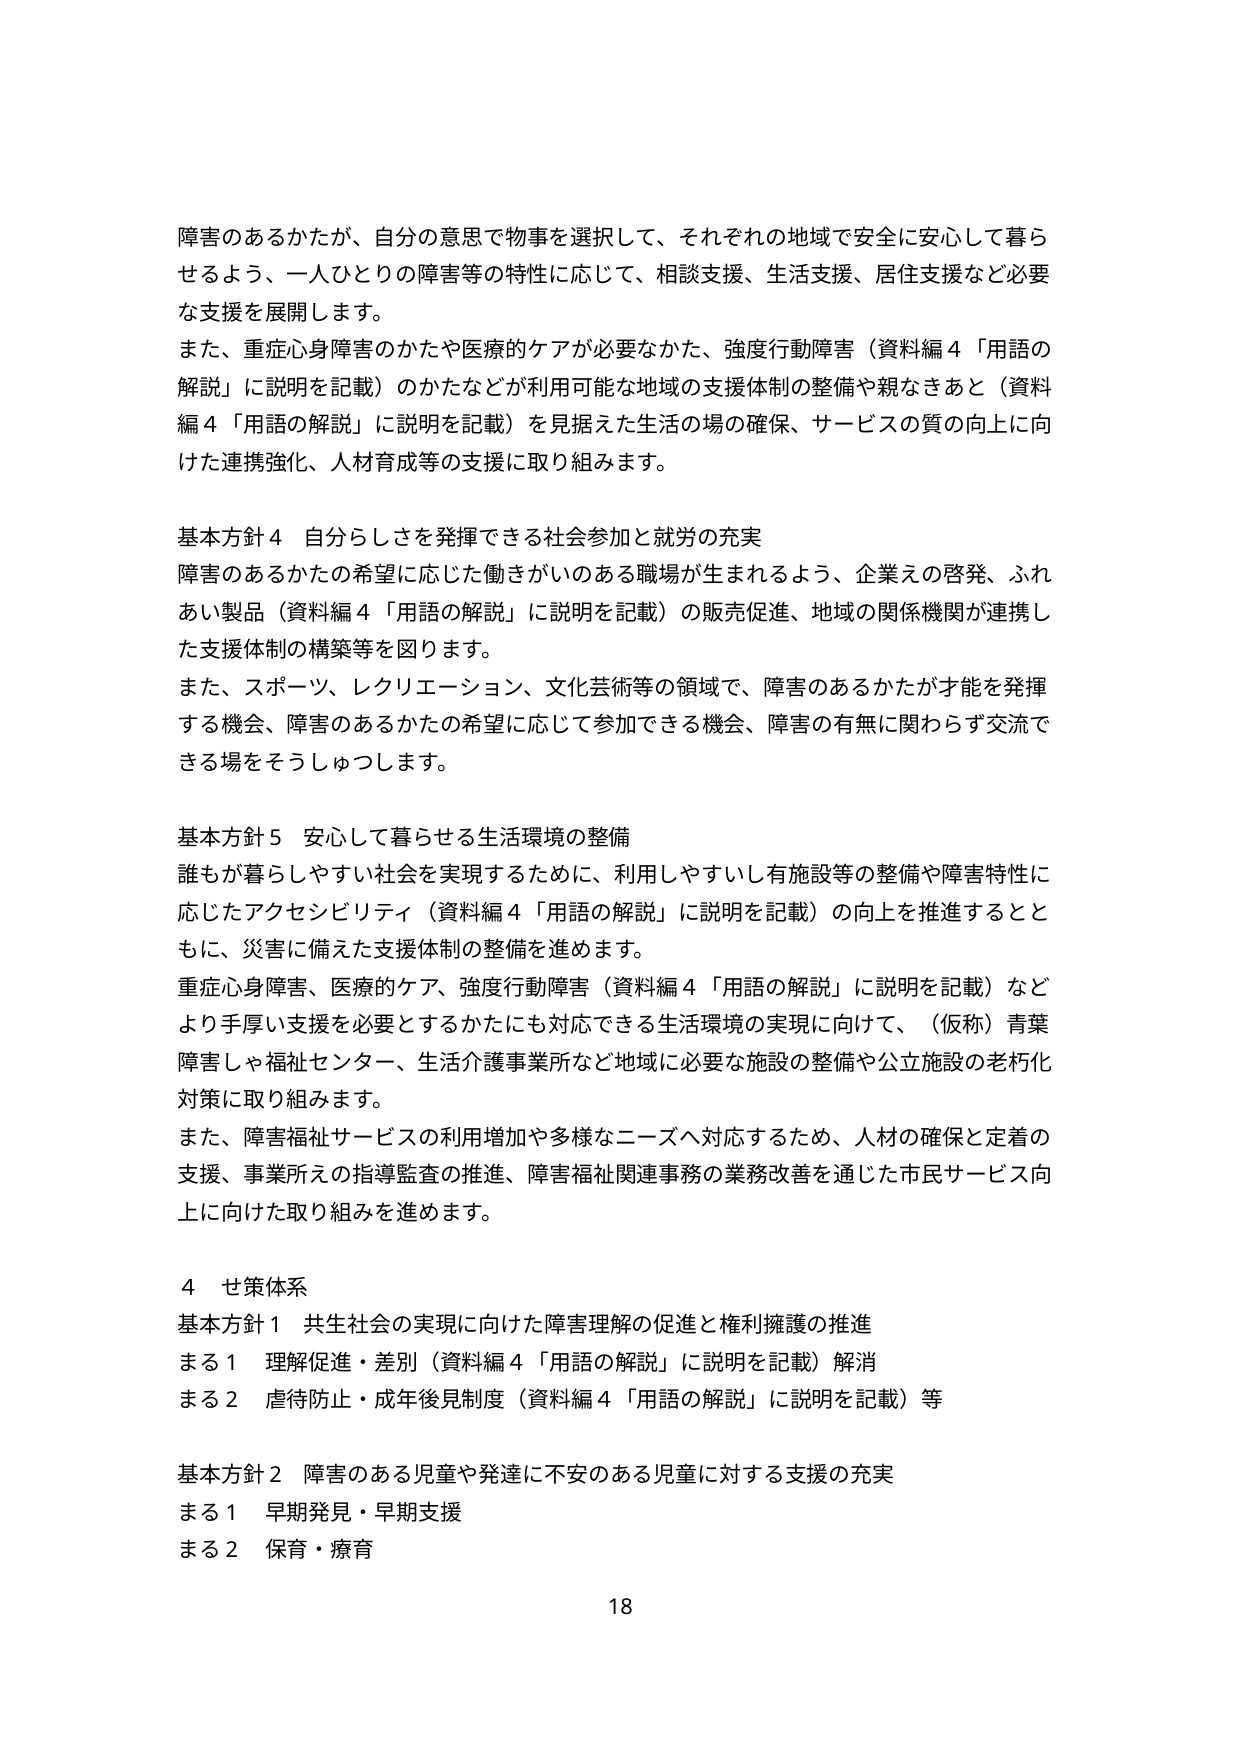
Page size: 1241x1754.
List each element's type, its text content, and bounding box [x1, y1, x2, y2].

text まる2 虐待防止・成年後見制度（資料編４「用語の解説」に説明を記載）等 [177, 1379, 1063, 1417]
text ４ せ策体系 [177, 1267, 1063, 1304]
text 基本方針2 障害のある児童や発達に不安のある児童に対する支援の充実 [177, 1454, 1063, 1492]
text 障害のあるかたの希望に応じた働きがいのある職場が生まれるよう、企業えの啓発、ふれあい製品（資料編４「用語の解説」に説明を記載）の販売促進、地域の関係機関が連携した支援体制の構築等を図ります。 [177, 554, 1063, 667]
text また、スポーツ、レクリエーション、文化芸術等の領域で、障害のあるかたが才能を発揮する機会、障害のあるかたの希望に応じて参加できる機会、障害の有無に関わらず交流できる場をそうしゅつします。 [177, 667, 1063, 779]
text 障害のあるかたが、自分の意思で物事を選択して、それぞれの地域で安全に安心して暮らせるよう、一人ひとりの障害等の特性に応じて、相談支援、生活支援、居住支援など必要な支援を展開します。 [177, 217, 1063, 329]
text まる1 早期発見・早期支援 [177, 1492, 1063, 1529]
text 重症心身障害、医療的ケア、強度行動障害（資料編４「用語の解説」に説明を記載）などより手厚い支援を必要とするかたにも対応できる生活環境の実現に向けて、（仮称）青葉障害しゃ福祉センター、生活介護事業所など地域に必要な施設の整備や公立施設の老朽化対策に取り組みます。 [177, 967, 1063, 1117]
text 基本方針5 安心して暮らせる生活環境の整備 [177, 817, 1063, 854]
text 基本方針1 共生社会の実現に向けた障害理解の促進と権利擁護の推進 [177, 1304, 1063, 1342]
text また、重症心身障害のかたや医療的ケアが必要なかた、強度行動障害（資料編４「用語の解説」に説明を記載）のかたなどが利用可能な地域の支援体制の整備や親なきあと（資料編４「用語の解説」に説明を記載）を見据えた生活の場の確保、サービスの質の向上に向けた連携強化、人材育成等の支援に取り組みます。 [177, 329, 1063, 479]
text また、障害福祉サービスの利用増加や多様なニーズへ対応するため、人材の確保と定着の支援、事業所えの指導監査の推進、障害福祉関連事務の業務改善を通じた市民サービス向上に向けた取り組みを進めます。 [177, 1117, 1063, 1229]
text 基本方針4 自分らしさを発揮できる社会参加と就労の充実 [177, 517, 1063, 554]
text まる2 保育・療育 [177, 1529, 1063, 1567]
text 誰もが暮らしやすい社会を実現するために、利用しやすいし有施設等の整備や障害特性に応じたアクセシビリティ（資料編４「用語の解説」に説明を記載）の向上を推進するとともに、災害に備えた支援体制の整備を進めます。 [177, 854, 1063, 967]
text まる1 理解促進・差別（資料編４「用語の解説」に説明を記載）解消 [177, 1342, 1063, 1379]
